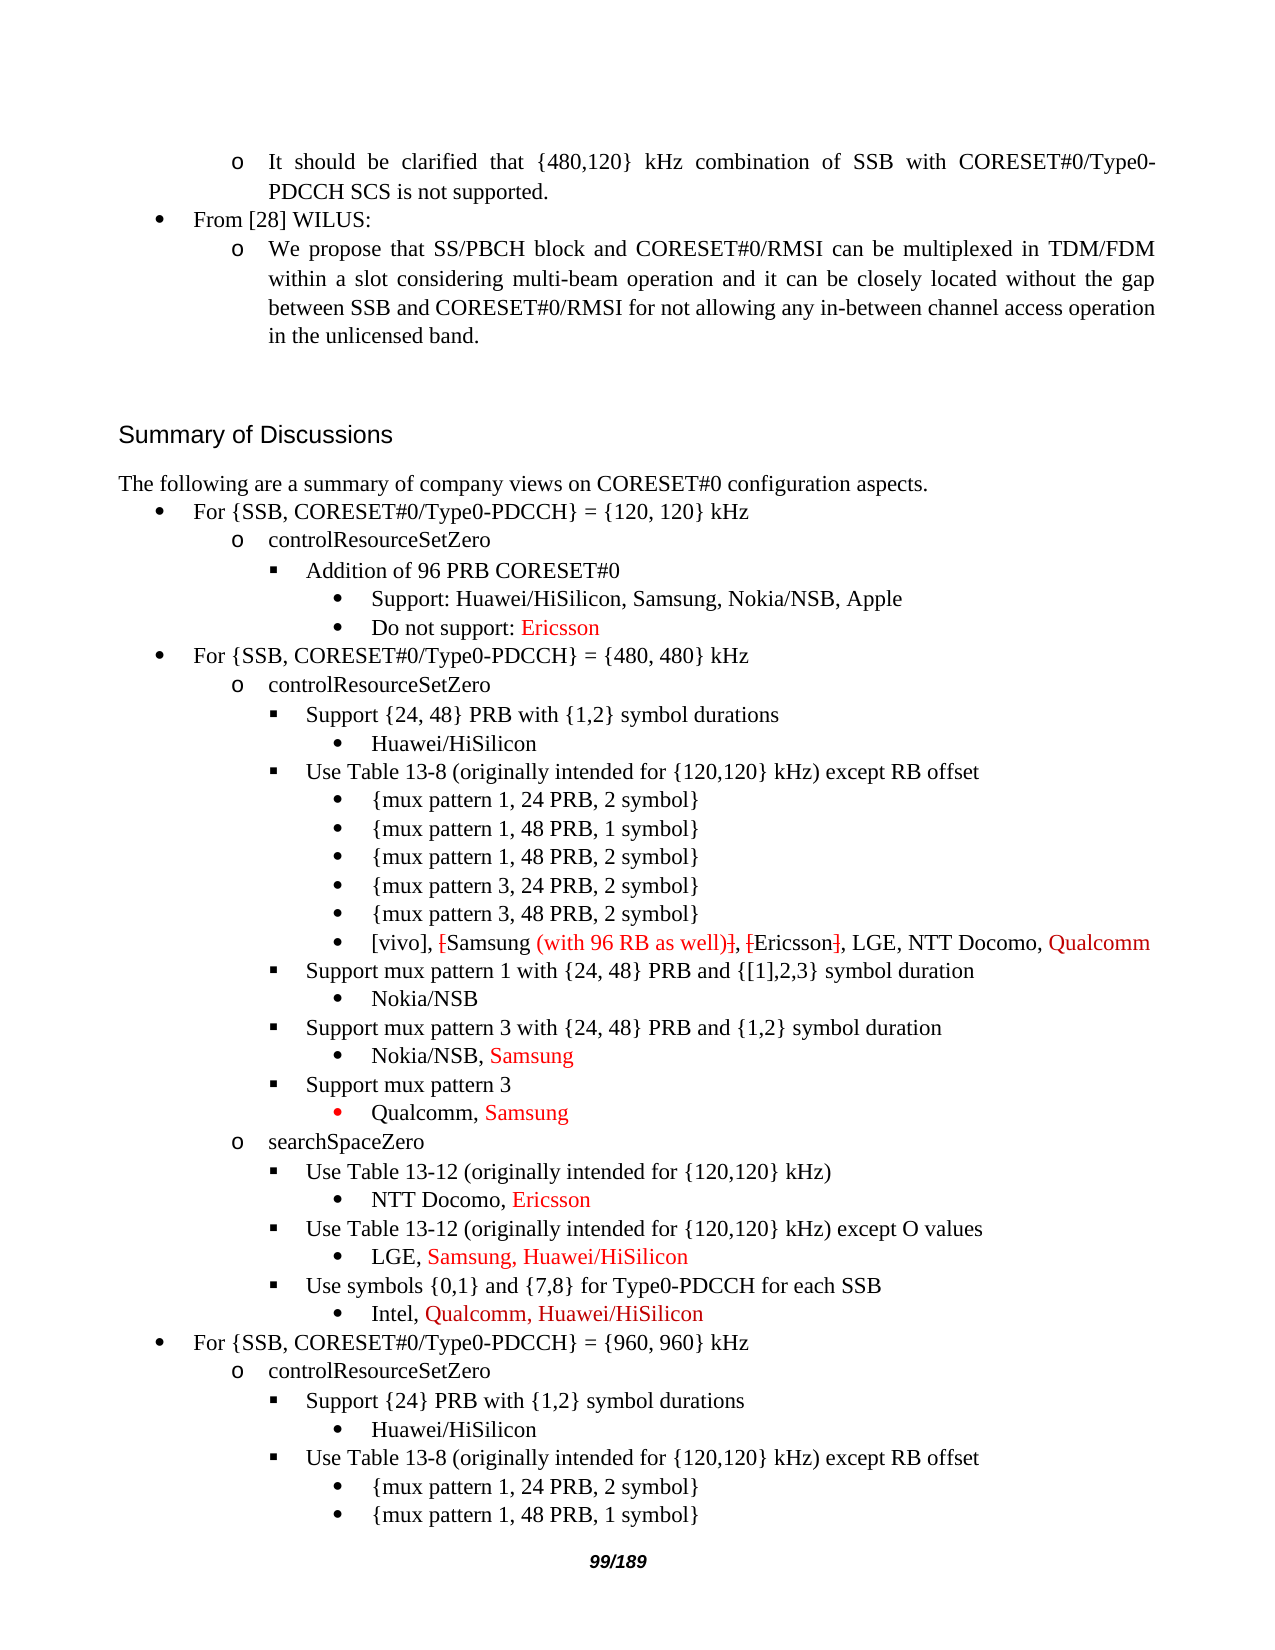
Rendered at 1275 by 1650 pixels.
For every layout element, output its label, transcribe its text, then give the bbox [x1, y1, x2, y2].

list searchSpaceZero [231, 1128, 1157, 1156]
list Use Table 13-12 (originally intended for {120,120} kHz) [268, 1158, 1157, 1184]
list For {SSB, CORESET#0/Type0-PDCCH} = {120, 120} kHz [156, 498, 1157, 524]
list controlResourceSetZero [231, 1357, 1157, 1385]
list Nokia/NSB [334, 986, 1157, 1012]
list For {SSB, CORESET#0/Type0-PDCCH} = {480, 480} kHz [156, 642, 1157, 669]
list controlResourceSetZero [231, 671, 1157, 699]
list {mux pattern 1, 48 PRB, 1 symbol} [334, 815, 1157, 841]
list Support {24, 48} PRB with {1,2} symbol durations [268, 701, 1157, 727]
list It should be clarified that {480,120} kHz combination of SSB with CORESET#0/Type0-PDCCH SCS is not supported. [231, 148, 1157, 204]
list Addition of 96 PRB CORESET#0 [268, 557, 1157, 583]
list Use Table 13-8 (originally intended for {120,120} kHz) except RB offset [268, 1444, 1157, 1471]
list {mux pattern 1, 48 PRB, 2 symbol} [334, 843, 1157, 870]
list Use Table 13-12 (originally intended for {120,120} kHz) except O values [268, 1215, 1157, 1241]
list Support mux pattern 1 with {24, 48} PRB and {[1],2,3} symbol duration [268, 957, 1157, 983]
list From [28] WILUS: [156, 206, 1157, 233]
list {mux pattern 1, 24 PRB, 2 symbol} [334, 786, 1157, 813]
text The following are a summary of company views on CORESET#0 configuration aspects. [118, 470, 1157, 496]
list {mux pattern 1, 24 PRB, 2 symbol} [334, 1473, 1157, 1499]
list Qualcomm, Samsung [334, 1099, 1157, 1126]
list {mux pattern 3, 48 PRB, 2 symbol} [334, 900, 1157, 927]
list {mux pattern 1, 48 PRB, 1 symbol} [334, 1501, 1157, 1528]
list [vivo], [Samsung (with 96 RB as well)], [Ericsson], LGE, NTT Docomo, Qualcomm [334, 929, 1157, 955]
list NTT Docomo, Ericsson [334, 1187, 1157, 1213]
list For {SSB, CORESET#0/Type0-PDCCH} = {960, 960} kHz [156, 1329, 1157, 1355]
list Intel, Qualcomm, Huawei/HiSilicon [334, 1300, 1157, 1327]
list Support: Huawei/HiSilicon, Samsung, Nokia/NSB, Apple [334, 585, 1157, 612]
list Do not support: Ericsson [334, 614, 1157, 640]
list {mux pattern 3, 24 PRB, 2 symbol} [334, 872, 1157, 898]
list Nokia/NSB, Samsung [334, 1042, 1157, 1069]
list Huawei/HiSilicon [334, 729, 1157, 756]
list Huawei/HiSilicon [334, 1416, 1157, 1442]
list Use Table 13-8 (originally intended for {120,120} kHz) except RB offset [268, 758, 1157, 784]
list We propose that SS/PBCH block and CORESET#0/RMSI can be multiplexed in TDM/FDM within a slot considering multi-beam operation and it can be closely located without the gap between SSB and CORESET#0/RMSI for not allowing any in-between channel access operation in the unlicensed band. [231, 235, 1157, 348]
subtitle Summary of Discussions [118, 420, 1157, 449]
list Support mux pattern 3 [268, 1071, 1157, 1097]
list Use symbols {0,1} and {7,8} for Type0-PDCCH for each SSB [268, 1272, 1157, 1298]
list Support mux pattern 3 with {24, 48} PRB and {1,2} symbol duration [268, 1014, 1157, 1040]
list controlResourceSetZero [231, 527, 1157, 555]
list LGE, Samsung, Huawei/HiSilicon [334, 1243, 1157, 1270]
list Support {24} PRB with {1,2} symbol durations [268, 1388, 1157, 1414]
